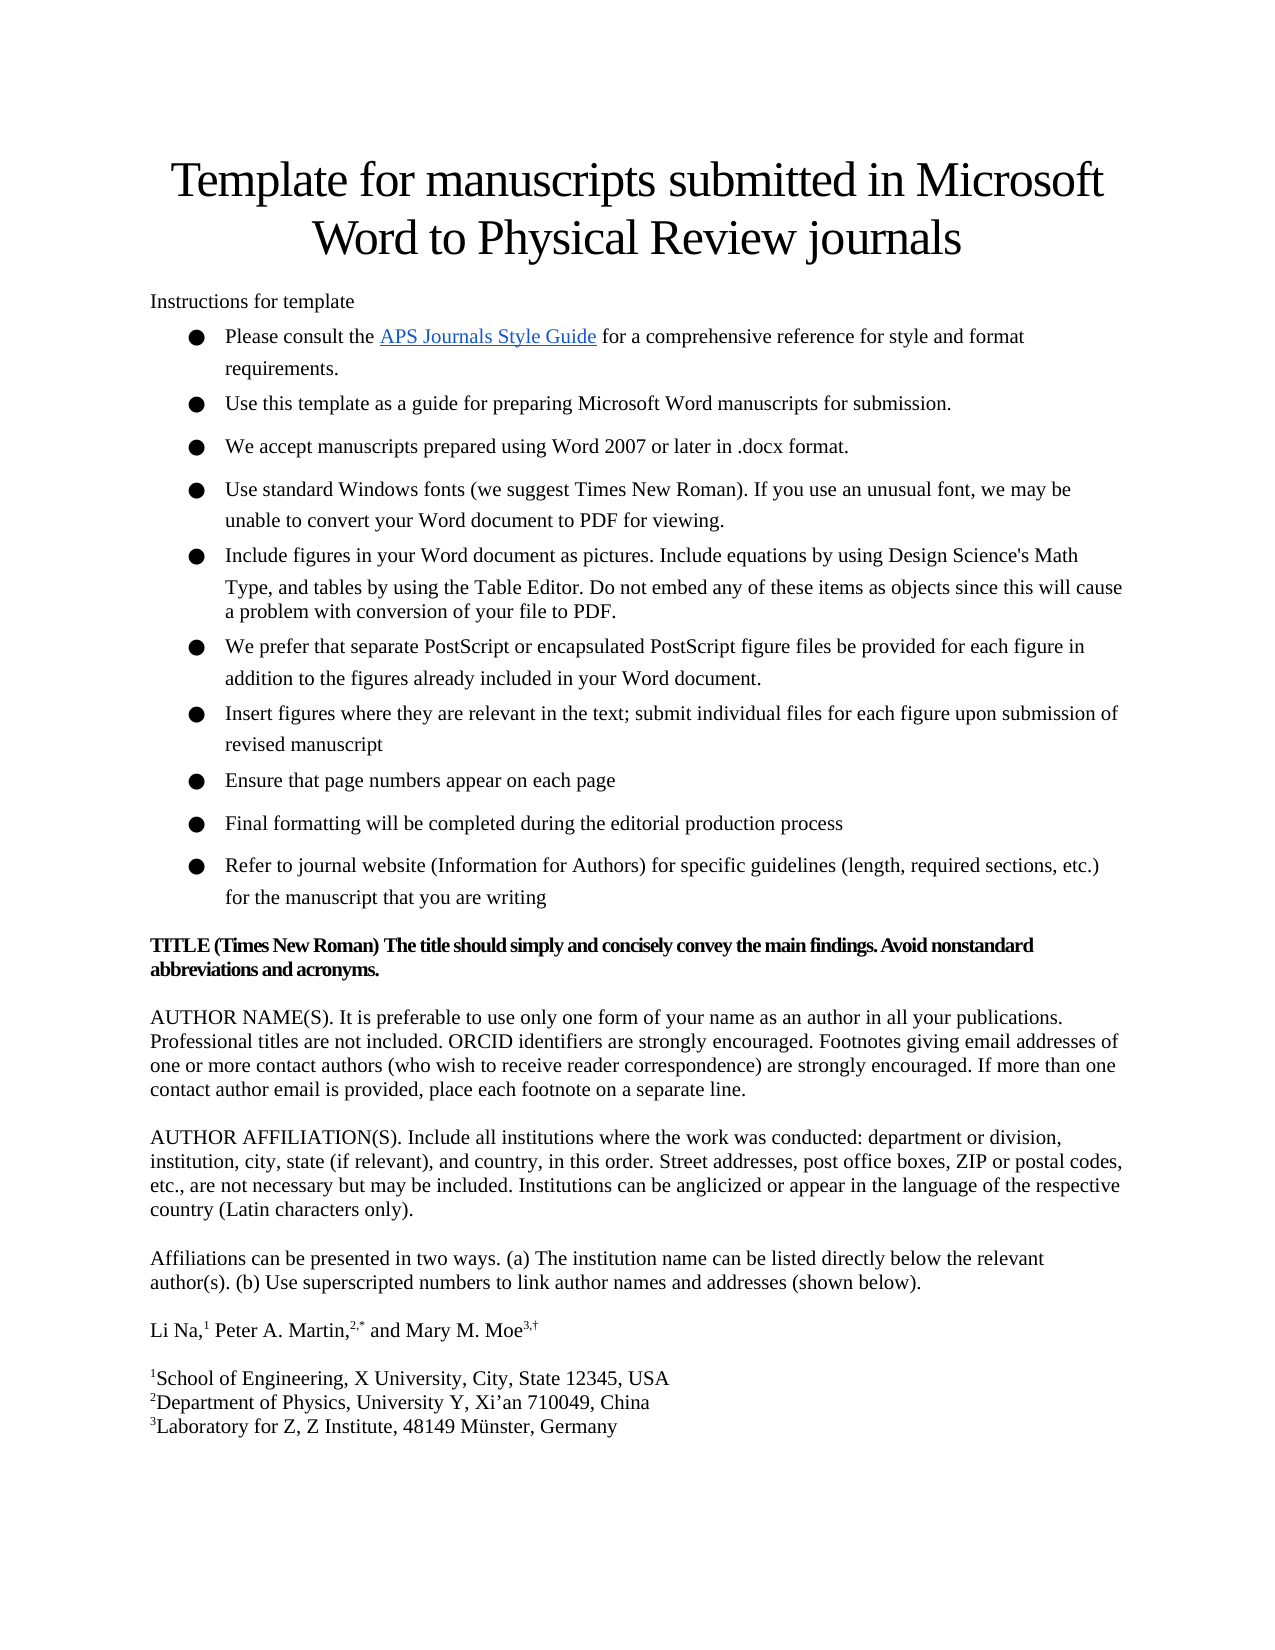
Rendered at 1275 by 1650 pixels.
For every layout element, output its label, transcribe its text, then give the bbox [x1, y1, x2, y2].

text AUTHOR AFFILIATION(S). Include all institutions where the work was conducted: department or division, institution, city, state (if relevant), and country, in this order. Street addresses, post office boxes, ZIP or postal codes, etc., are not necessary but may be included. Institutions can be anglicized or appear in the language of the respective country (Latin characters only). [150, 1125, 1125, 1221]
list Include figures in your Word document as pictures. Include equations by using Design Science's Math Type, and tables by using the Table Editor. Do not embed any of these items as objects since this will cause a problem with conversion of your file to PDF. [187, 532, 1125, 623]
text Affiliations can be presented in two ways. (a) The institution name can be listed directly below the relevant author(s). (b) Use superscripted numbers to link author names and addresses (shown below). [150, 1246, 1125, 1294]
list We accept manuscripts prepared using Word 2007 or later in .docx format. [187, 423, 1125, 465]
text 1School of Engineering, X University, City, State 12345, USA [150, 1366, 1125, 1390]
list Please consult the APS Journals Style Guide for a comprehensive reference for style and format requirements. [187, 313, 1125, 380]
list Ensure that page numbers appear on each page [187, 756, 1125, 799]
text Li Na,1 Peter A. Martin,2,* and Mary M. Moe3,† [150, 1318, 1125, 1342]
list Refer to journal website (Information for Authors) for specific guidelines (length, required sections, etc.) for the manuscript that you are writing [187, 842, 1125, 909]
text AUTHOR NAME(S). It is preferable to use only one form of your name as an author in all your publications. Professional titles are not included. ORCID identifiers are strongly encouraged. Footnotes giving email addresses of one or more contact authors (who wish to receive reader correspondence) are strongly encouraged. If more than one contact author email is provided, place each footnote on a separate line. [150, 1005, 1125, 1101]
title Template for manuscripts submitted in Microsoft Word to Physical Review journals [150, 150, 1125, 265]
list Use standard Windows fonts (we suggest Times New Roman). If you use an unusual font, we may be unable to convert your Word document to PDF for viewing. [187, 465, 1125, 532]
text 2Department of Physics, University Y, Xi’an 710049, China [150, 1390, 1125, 1414]
title TITLE (Times New Roman) The title should simply and concisely convey the main findings. Avoid nonstandard abbreviations and acronyms. [150, 933, 1125, 981]
list Final formatting will be completed during the editorial production process [187, 799, 1125, 842]
text 3Laboratory for Z, Z Institute, 48149 Münster, Germany [150, 1414, 1125, 1438]
list Use this template as a guide for preparing Microsoft Word manuscripts for submission. [187, 380, 1125, 423]
text Instructions for template [150, 289, 1125, 313]
list Insert figures where they are relevant in the text; submit individual files for each figure upon submission of revised manuscript [187, 690, 1125, 756]
list We prefer that separate PostScript or encapsulated PostScript figure files be provided for each figure in addition to the figures already included in your Word document. [187, 623, 1125, 690]
